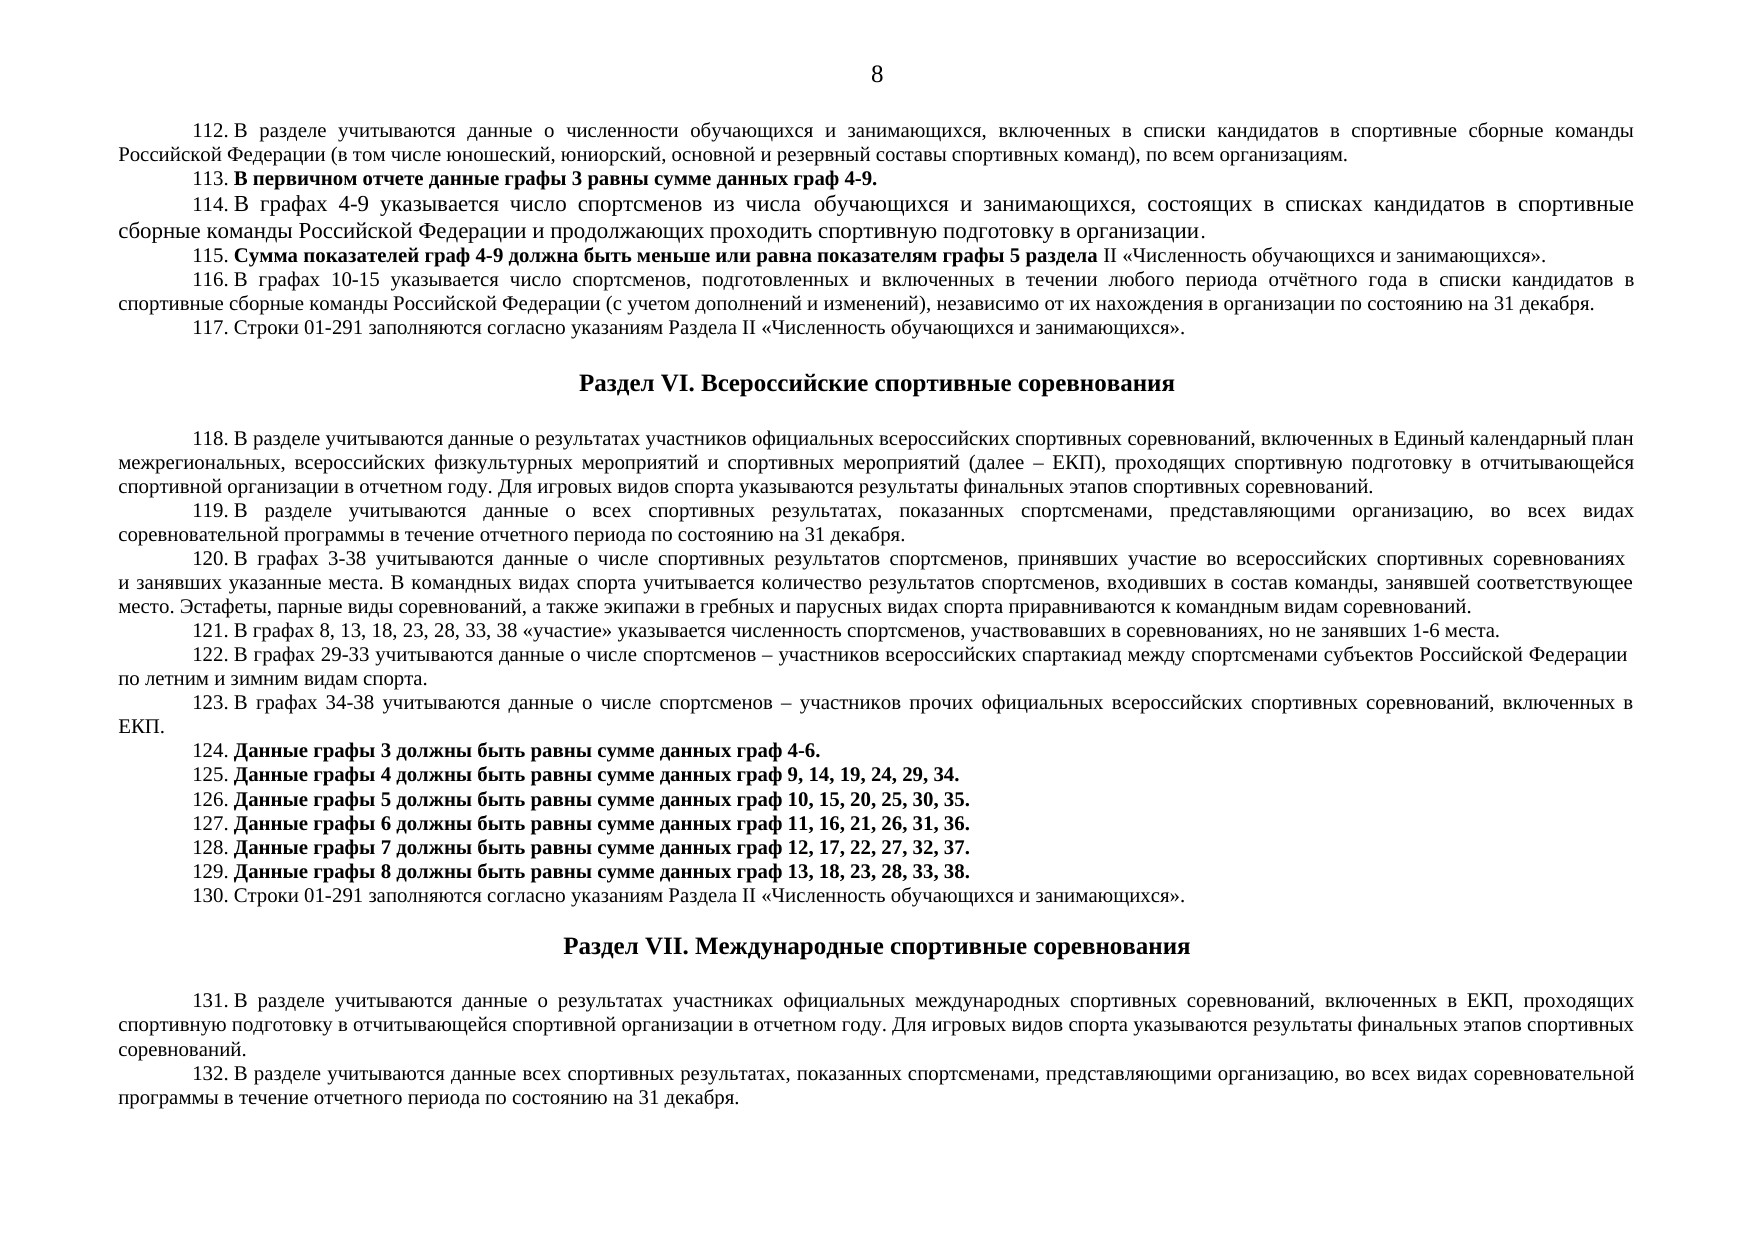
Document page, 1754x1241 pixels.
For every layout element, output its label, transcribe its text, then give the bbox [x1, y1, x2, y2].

list В графах 3-38 учитываются данные о числе спортивных результатов спортсменов, принявших участие во всероссийских спортивных соревнованиях и занявших указанные места. В командных видах спорта учитывается количество результатов спортсменов, входивших в состав команды, занявшей соответствующее место. Эстафеты, парные виды соревнований, а также экипажи в гребных и парусных видах спорта приравниваются к командным видам соревнований. [118, 546, 1636, 618]
list В графах 10-15 указывается число спортсменов, подготовленных и включенных в течении любого периода отчётного года в списки кандидатов в спортивные сборные команды Российской Федерации (с учетом дополнений и изменений), независимо от их нахождения в организации по состоянию на 31 декабря. [118, 267, 1636, 315]
list В графах 8, 13, 18, 23, 28, 33, 38 «участие» указывается численность спортсменов, участвовавших в соревнованиях, но не занявших 1-6 места. [118, 618, 1636, 642]
list В графах 29-33 учитываются данные о числе спортсменов – участников всероссийских спартакиад между спортсменами субъектов Российской Федерации по летним и зимним видам спорта. [118, 642, 1636, 690]
list В разделе учитываются данные о всех спортивных результатах, показанных спортсменами, представляющими организацию, во всех видах соревновательной программы в течение отчетного периода по состоянию на 31 декабря. [118, 498, 1636, 546]
list В первичном отчете данные графы 3 равны сумме данных граф 4-9. [118, 166, 1636, 190]
list Данные графы 8 должны быть равны сумме данных граф 13, 18, 23, 28, 33, 38. [118, 859, 1636, 883]
list В графах 4-9 указывается число спортсменов из числа обучающихся и занимающихся, состоящих в списках кандидатов в спортивные сборные команды Российской Федерации и продолжающих проходить спортивную подготовку в организации. [118, 190, 1636, 243]
list Данные графы 6 должны быть равны сумме данных граф 11, 16, 21, 26, 31, 36. [118, 811, 1636, 834]
list В разделе учитываются данные о результатах участников официальных всероссийских спортивных соревнований, включенных в Единый календарный план межрегиональных, всероссийских физкультурных мероприятий и спортивных мероприятий (далее – ЕКП), проходящих спортивную подготовку в отчитывающейся спортивной организации в отчетном году. Для игровых видов спорта указываются результаты финальных этапов спортивных соревнований. [118, 426, 1636, 498]
list Данные графы 5 должны быть равны сумме данных граф 10, 15, 20, 25, 30, 35. [118, 786, 1636, 811]
list Сумма показателей граф 4-9 должна быть меньше или равна показателям графы 5 раздела II «Численность обучающихся и занимающихся». [118, 243, 1636, 267]
list В разделе учитываются данные всех спортивных результатах, показанных спортсменами, представляющими организацию, во всех видах соревновательной программы в течение отчетного периода по состоянию на 31 декабря. [118, 1061, 1636, 1109]
list В графах 34-38 учитываются данные о числе спортсменов – участников прочих официальных всероссийских спортивных соревнований, включенных в ЕКП. [118, 690, 1636, 738]
list Данные графы 7 должны быть равны сумме данных граф 12, 17, 22, 27, 32, 37. [118, 834, 1636, 859]
text Раздел VII. Международные спортивные соревнования [118, 931, 1636, 959]
list В разделе учитываются данные о результатах участниках официальных международных спортивных соревнований, включенных в ЕКП, проходящих спортивную подготовку в отчитывающейся спортивной организации в отчетном году. Для игровых видов спорта указываются результаты финальных этапов спортивных соревнований. [118, 988, 1636, 1061]
text Раздел VI. Всероссийские спортивные соревнования [118, 368, 1636, 397]
list Данные графы 3 должны быть равны сумме данных граф 4-6. [118, 738, 1636, 762]
list Строки 01-291 заполняются согласно указаниям Раздела II «Численность обучающихся и занимающихся». [118, 315, 1636, 339]
list Данные графы 4 должны быть равны сумме данных граф 9, 14, 19, 24, 29, 34. [118, 762, 1636, 786]
list Строки 01-291 заполняются согласно указаниям Раздела II «Численность обучающихся и занимающихся». [118, 883, 1636, 907]
list В разделе учитываются данные о численности обучающихся и занимающихся, включенных в списки кандидатов в спортивные сборные команды Российской Федерации (в том числе юношеский, юниорский, основной и резервный составы спортивных команд), по всем организациям. [118, 118, 1636, 166]
